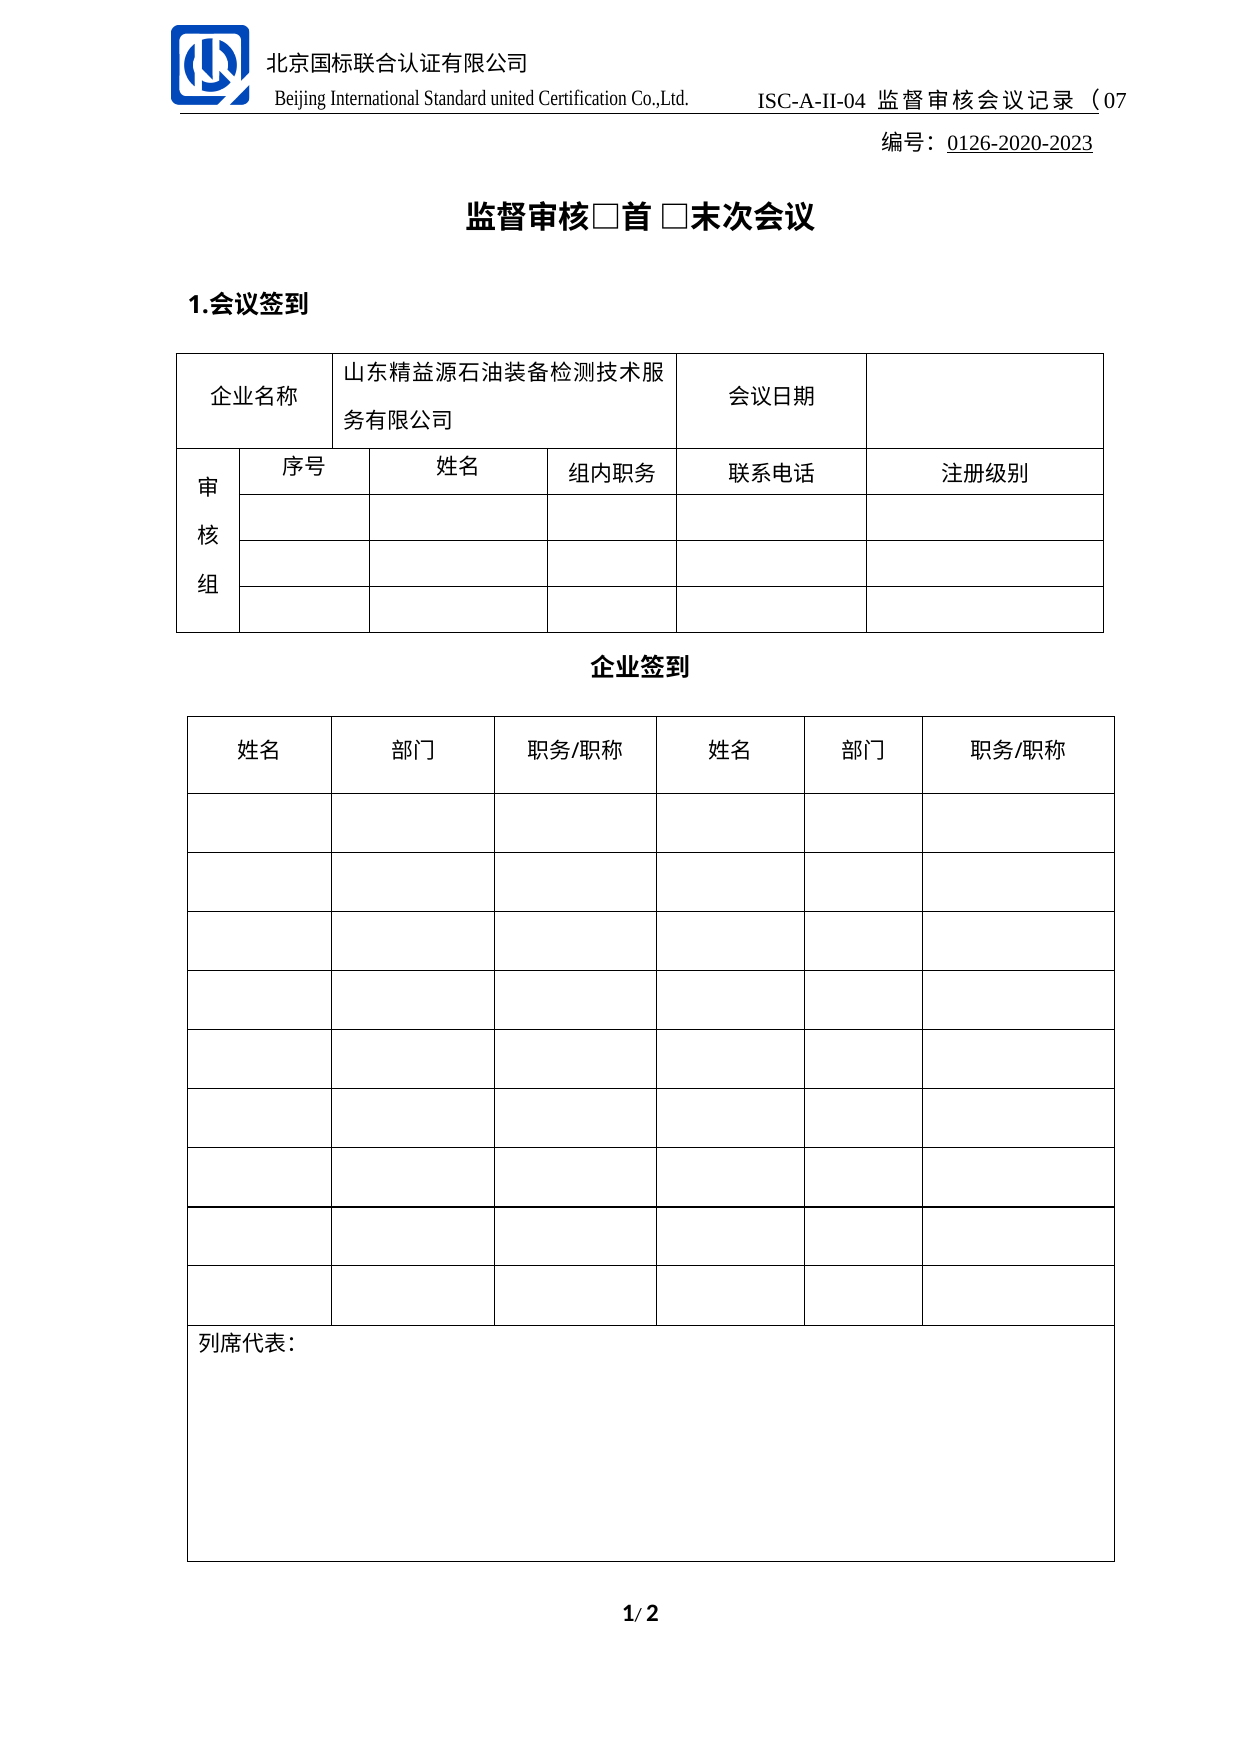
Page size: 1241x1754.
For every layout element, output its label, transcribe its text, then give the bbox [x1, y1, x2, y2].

table_cell [495, 912, 656, 970]
table_cell [805, 1148, 922, 1206]
text 1.会议签到 [187, 270, 1093, 335]
table_cell [188, 971, 331, 1029]
table_header 部门 [332, 717, 494, 793]
table_cell [548, 541, 676, 586]
table_cell [805, 853, 922, 911]
table_cell [188, 853, 331, 911]
table_cell 审核组 [177, 449, 239, 632]
table_cell [923, 794, 1114, 852]
table_cell [923, 1266, 1114, 1324]
table_header 姓名 [188, 717, 331, 793]
table_cell [188, 912, 331, 970]
table_header 职务/职称 [495, 717, 656, 793]
table_cell [657, 1030, 804, 1088]
table_cell [332, 1208, 494, 1265]
table_cell [677, 587, 866, 632]
table_cell [188, 1208, 331, 1265]
table_cell [867, 495, 1103, 540]
table_cell [332, 1089, 494, 1147]
table_cell [188, 1089, 331, 1147]
table_cell 序号 [240, 449, 369, 494]
table_cell [370, 495, 547, 540]
table_cell [495, 1266, 656, 1324]
table_cell [657, 912, 804, 970]
table_cell [495, 794, 656, 852]
table_cell [923, 1148, 1114, 1206]
table_cell [923, 1089, 1114, 1147]
picture [171, 25, 250, 105]
table_cell [923, 971, 1114, 1029]
text 企业签到 [187, 633, 1093, 698]
table_cell [548, 587, 676, 632]
table_header 山东精益源石油装备检测技术服务有限公司 [333, 354, 676, 448]
table_cell [332, 1148, 494, 1206]
table_cell [805, 794, 922, 852]
table_cell [657, 1148, 804, 1206]
table_cell [923, 912, 1114, 970]
table_header 会议日期 [677, 354, 866, 448]
table_header 企业名称 [177, 354, 332, 448]
table_cell [495, 971, 656, 1029]
table_cell [923, 1030, 1114, 1088]
table_cell 注册级别 [867, 449, 1103, 494]
table_cell [240, 587, 369, 632]
table_cell [188, 1266, 331, 1324]
table_cell [495, 853, 656, 911]
table_cell [188, 794, 331, 852]
table_cell 列席代表： [188, 1326, 1114, 1561]
table_cell [240, 541, 369, 586]
table_cell 联系电话 [677, 449, 866, 494]
table_cell [657, 971, 804, 1029]
table_cell [805, 1089, 922, 1147]
table_cell [657, 1089, 804, 1147]
table_header 部门 [805, 717, 922, 793]
table_cell 组内职务 [548, 449, 676, 494]
table_cell [495, 1148, 656, 1206]
table_cell [923, 853, 1114, 911]
table_cell [332, 1266, 494, 1324]
table_header [867, 354, 1103, 448]
table_cell [867, 541, 1103, 586]
table_cell [657, 794, 804, 852]
table_cell [677, 495, 866, 540]
table_cell [332, 794, 494, 852]
table_cell [805, 1208, 922, 1265]
table_header 姓名 [657, 717, 804, 793]
table_cell [332, 912, 494, 970]
table_cell [657, 1266, 804, 1324]
text 监督审核□首 □末次会议 [187, 182, 1093, 247]
table_cell [805, 912, 922, 970]
table_cell [805, 1030, 922, 1088]
table_cell [332, 971, 494, 1029]
table_cell 姓名 [370, 449, 547, 494]
table_cell [332, 853, 494, 911]
table_cell [188, 1030, 331, 1088]
table_cell [495, 1030, 656, 1088]
table_cell [805, 1266, 922, 1324]
table_cell [657, 1208, 804, 1265]
table_cell [805, 971, 922, 1029]
text 编号：0126-2020-2023 [187, 125, 1093, 157]
table_cell [370, 587, 547, 632]
table_cell [677, 541, 866, 586]
table_cell [923, 1208, 1114, 1265]
table_cell [657, 853, 804, 911]
table_cell [188, 1148, 331, 1206]
table_header 职务/职称 [923, 717, 1114, 793]
table_cell [332, 1030, 494, 1088]
table_cell [370, 541, 547, 586]
table_cell [867, 587, 1103, 632]
table_cell [240, 495, 369, 540]
table_cell [495, 1089, 656, 1147]
table_cell [548, 495, 676, 540]
table_cell [495, 1208, 656, 1265]
